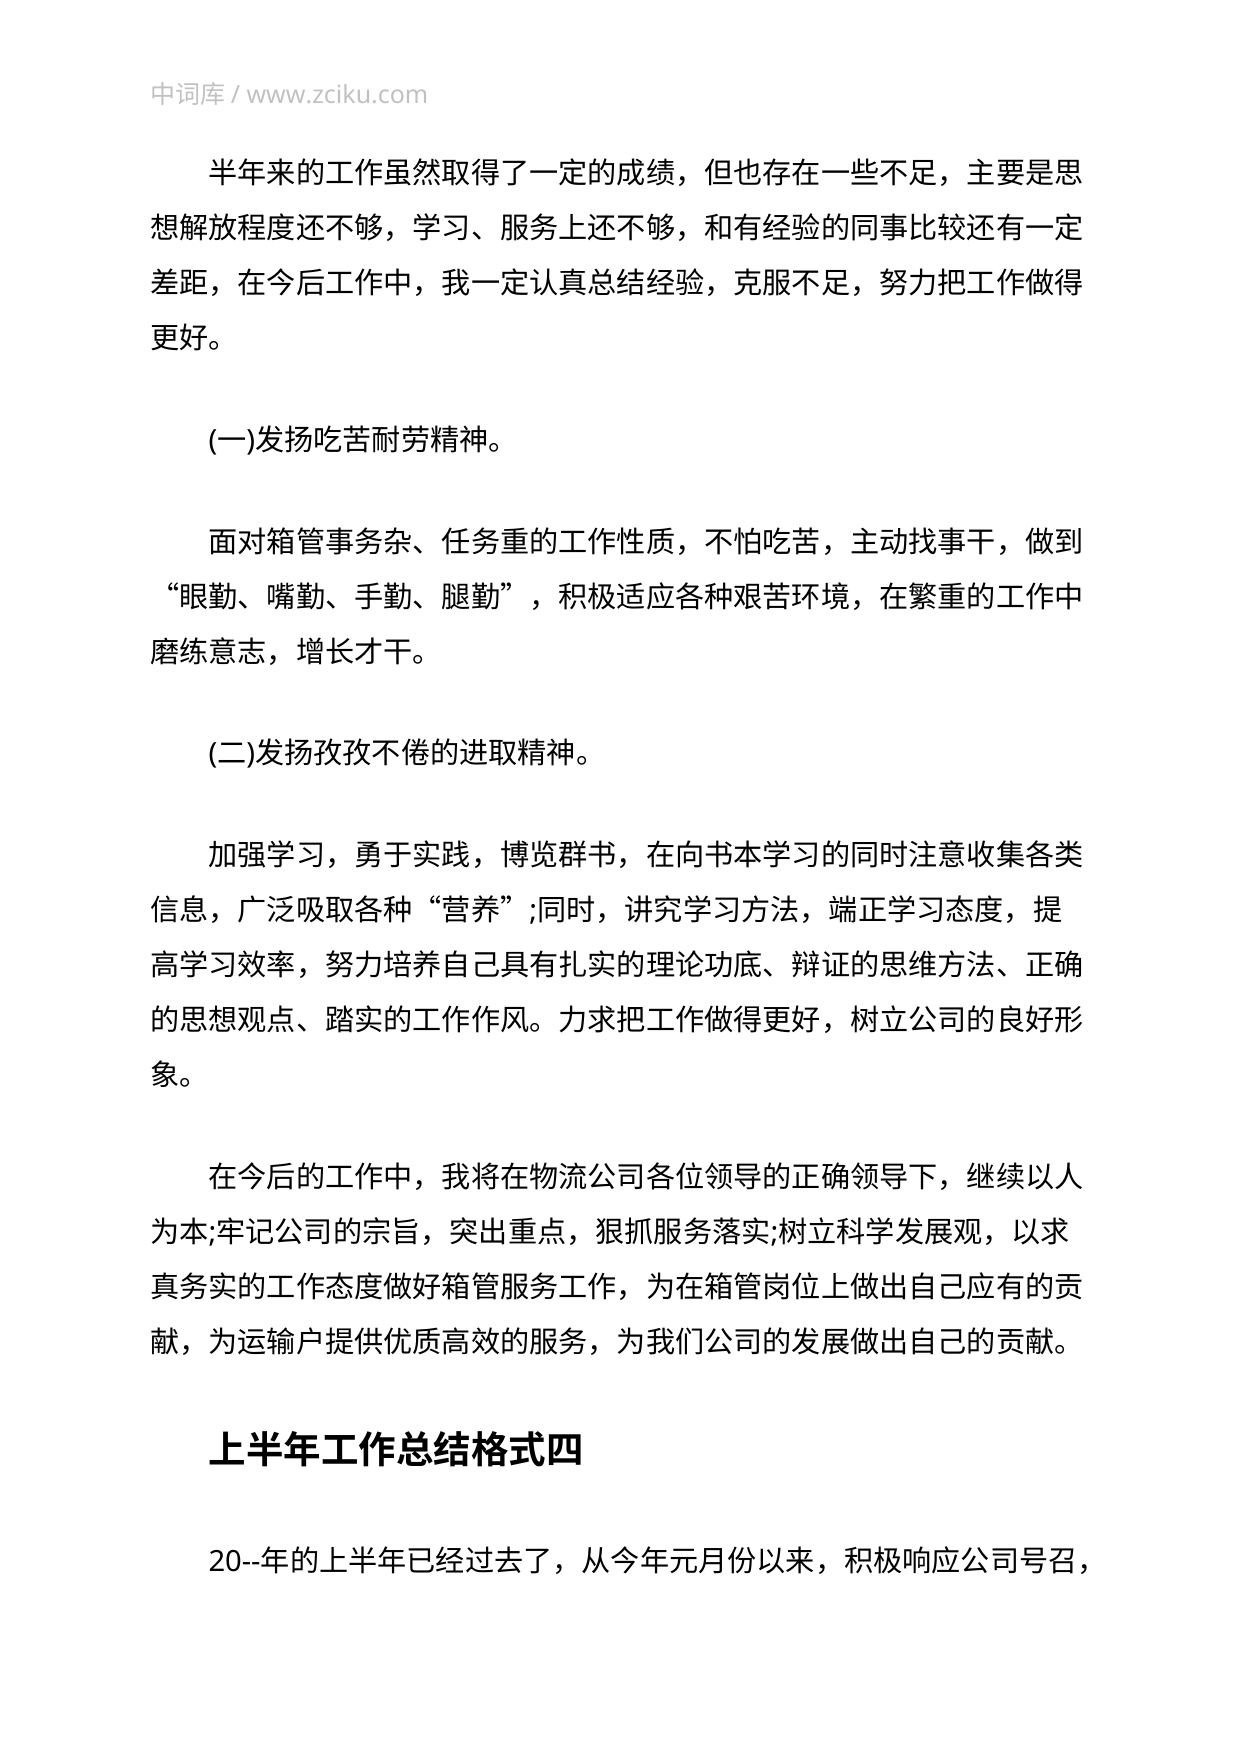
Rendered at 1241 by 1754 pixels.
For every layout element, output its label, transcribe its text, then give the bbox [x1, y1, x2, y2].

text (一)发扬吃苦耐劳精神。 [150, 416, 1090, 459]
text 半年来的工作虽然取得了一定的成绩，但也存在一些不足，主要是思想解放程度还不够，学习、服务上还不够，和有经验的同事比较还有一定差距，在今后工作中，我一定认真总结经验，克服不足，努力把工作做得更好。 [150, 150, 1090, 357]
text (二)发扬孜孜不倦的进取精神。 [150, 730, 1090, 772]
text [150, 1537, 1090, 1580]
text 面对箱管事务杂、任务重的工作性质，不怕吃苦，主动找事干，做到“眼勤、嘴勤、手勤、腿勤”，积极适应各种艰苦环境，在繁重的工作中磨练意志，增长才干。 [150, 518, 1090, 671]
text 在今后的工作中，我将在物流公司各位领导的正确领导下，继续以人为本;牢记公司的宗旨，突出重点，狠抓服务落实;树立科学发展观，以求真务实的工作态度做好箱管服务工作，为在箱管岗位上做出自己应有的贡献，为运输户提供优质高效的服务，为我们公司的发展做出自己的贡献。 [150, 1153, 1090, 1361]
text 上半年工作总结格式四 [150, 1420, 1090, 1474]
text 加强学习，勇于实践，博览群书，在向书本学习的同时注意收集各类信息，广泛吸取各种“营养”;同时，讲究学习方法，端正学习态度，提高学习效率，努力培养自己具有扎实的理论功底、辩证的思维方法、正确的思想观点、踏实的工作作风。力求把工作做得更好，树立公司的良好形象。 [150, 832, 1090, 1094]
